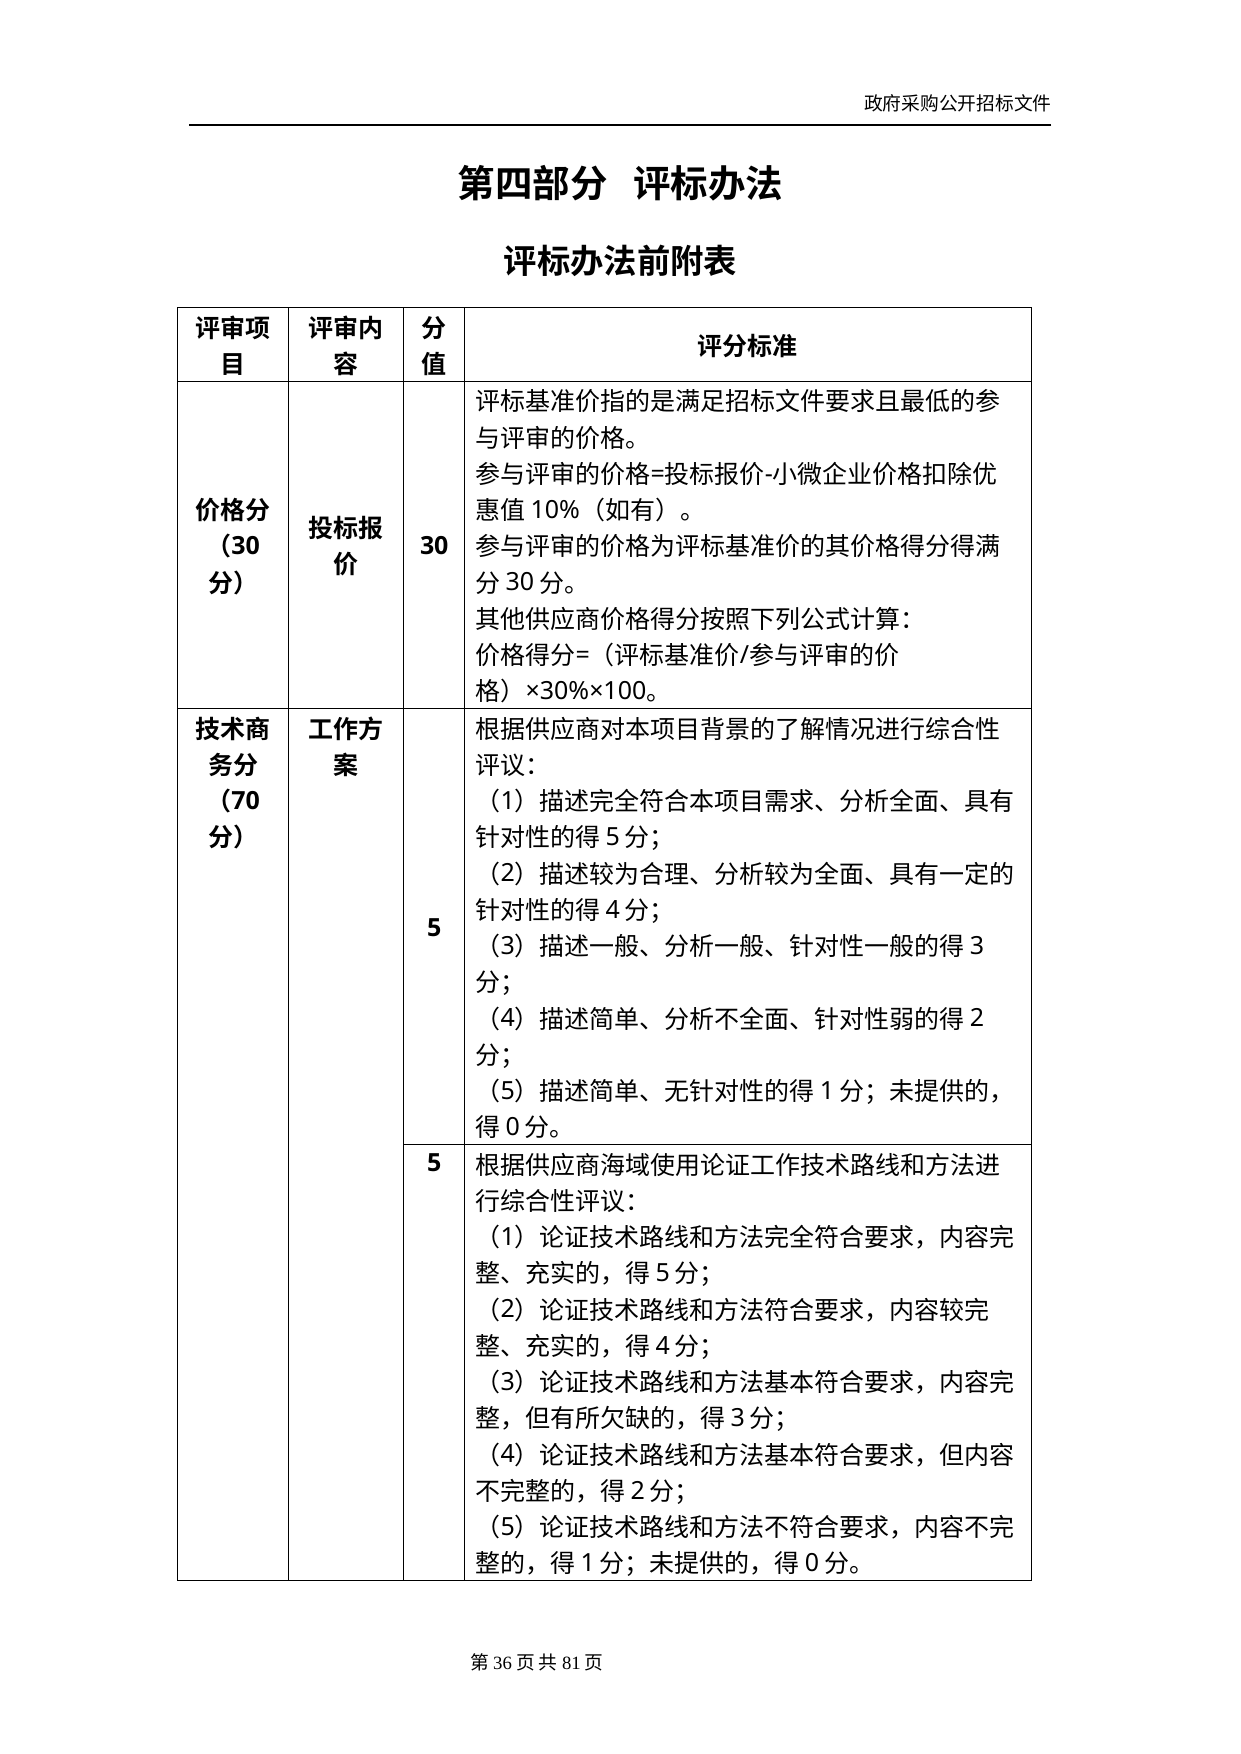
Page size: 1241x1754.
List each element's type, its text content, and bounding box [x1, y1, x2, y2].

text 评标办法前附表 [189, 235, 1051, 283]
table_cell 根据供应商对本项目背景的了解情况进行综合性评议： （1）描述完全符合本项目需求、分析全面、具有针对性的得5分； （2）描述较为合理、分析较为全面、具有一定的针对性的得4分； （3）描述一般、分析一般、针对性一般的得3分； （4）描述简单、分析不全面、针对性弱的得2分； （5）描述简单、无针对性的得1分；未提供的，得0分。 [465, 709, 1031, 1144]
table_cell 工作方案 [289, 709, 403, 1580]
table_header 评审内容 [289, 308, 403, 381]
table_header 分值 [404, 308, 464, 381]
table_header 评审项目 [178, 308, 288, 381]
table_cell 技术商务分（70分） [178, 709, 288, 1580]
table_cell 30 [404, 382, 464, 708]
table_cell 评标基准价指的是满足招标文件要求且最低的参与评审的价格。 参与评审的价格=投标报价-小微企业价格扣除优惠值10%（如有）。 参与评审的价格为评标基准价的其价格得分得满分30分。 其他供应商价格得分按照下列公式计算： 价格得分=（评标基准价/参与评审的价格）×30%×100。 [465, 382, 1031, 708]
table_cell 根据供应商海域使用论证工作技术路线和方法进行综合性评议： （1）论证技术路线和方法完全符合要求，内容完整、充实的，得5分； （2）论证技术路线和方法符合要求，内容较完整、充实的，得4分； （3）论证技术路线和方法基本符合要求，内容完整，但有所欠缺的，得3分； （4）论证技术路线和方法基本符合要求，但内容不完整的，得2分； （5）论证技术路线和方法不符合要求，内容不完整的，得1分；未提供的，得0分。 [465, 1145, 1031, 1580]
table_cell 5 [404, 1145, 464, 1580]
table_cell 价格分 （30分） [178, 382, 288, 708]
table_cell 5 [404, 709, 464, 1144]
text 第四部分 评标办法 [189, 153, 1051, 208]
table_header 评分标准 [465, 308, 1031, 381]
table_cell 投标报价 [289, 382, 403, 708]
